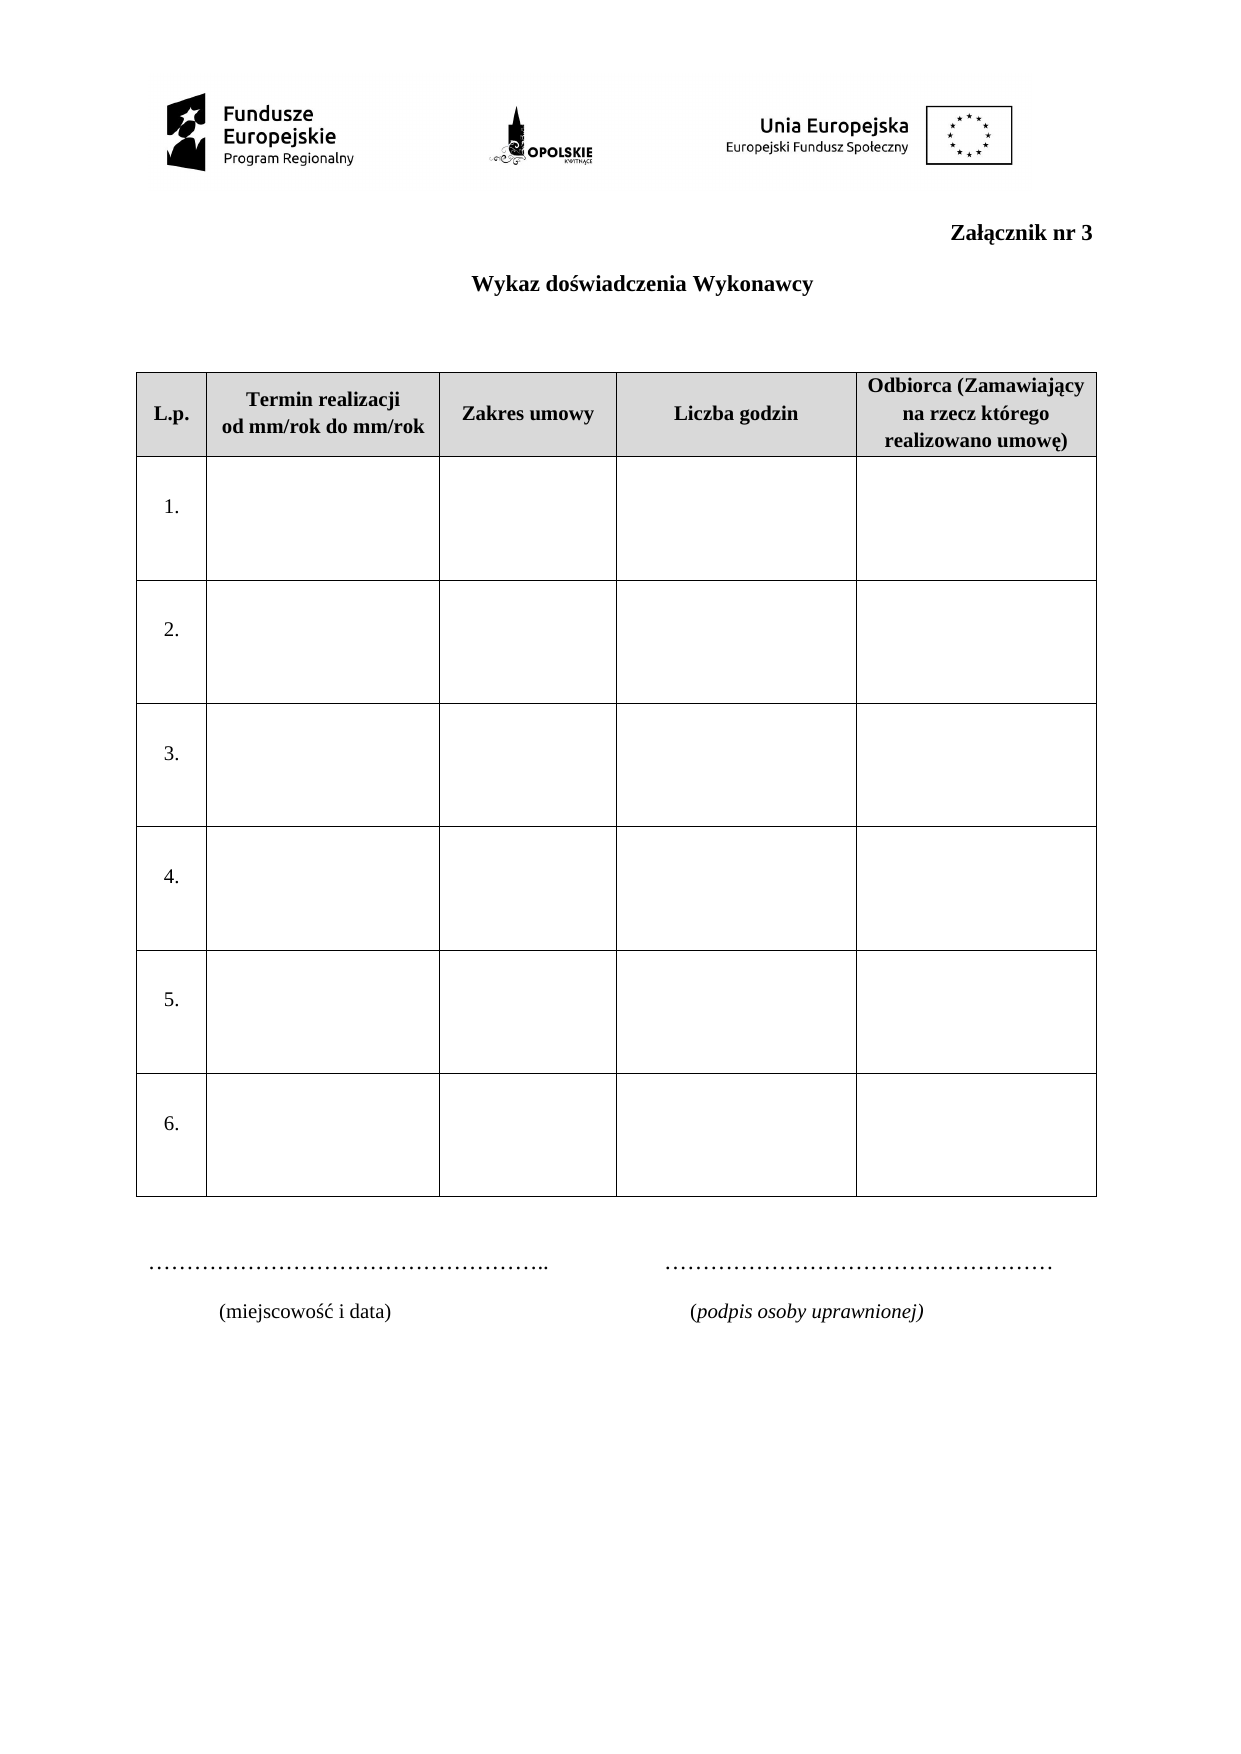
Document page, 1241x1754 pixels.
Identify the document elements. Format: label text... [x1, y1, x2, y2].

table_cell [440, 951, 616, 1073]
table_cell [617, 827, 856, 949]
table_cell [207, 1074, 439, 1196]
table_cell [440, 704, 616, 826]
table_cell [207, 457, 439, 579]
table_cell 1. [137, 457, 206, 579]
table_cell [617, 704, 856, 826]
table_cell 3. [137, 704, 206, 826]
table_header Odbiorca (Zamawiający na rzecz którego realizowano umowę) [857, 373, 1096, 456]
table_cell [440, 1074, 616, 1196]
table_cell [857, 457, 1096, 579]
table_cell [207, 581, 439, 703]
table_cell [857, 704, 1096, 826]
table_cell [857, 1074, 1096, 1196]
table_header Termin realizacji od mm/rok do mm/rok [207, 373, 439, 456]
table_cell [207, 704, 439, 826]
picture [147, 73, 1032, 191]
text …………………………………………….. …………………………………………… [148, 1248, 1093, 1275]
table_cell [617, 951, 856, 1073]
table_cell [440, 457, 616, 579]
text (miejscowość i data) (podpis osoby uprawnionej) [148, 1299, 1093, 1323]
table_cell [857, 581, 1096, 703]
table_header Zakres umowy [440, 373, 616, 456]
text Wykaz doświadczenia Wykonawcy [177, 270, 1093, 296]
table_header L.p. [137, 373, 206, 456]
table_cell [440, 581, 616, 703]
text Załącznik nr 3 [148, 219, 1093, 245]
table_cell 4. [137, 827, 206, 949]
table_cell 2. [137, 581, 206, 703]
table_cell [857, 951, 1096, 1073]
table_cell 5. [137, 951, 206, 1073]
table_cell [857, 827, 1096, 949]
table_cell [207, 951, 439, 1073]
table_cell [440, 827, 616, 949]
table_cell [617, 581, 856, 703]
table_cell 6. [137, 1074, 206, 1196]
table_header Liczba godzin [617, 373, 856, 456]
table_cell [207, 827, 439, 949]
table_cell [617, 1074, 856, 1196]
table_cell [617, 457, 856, 579]
